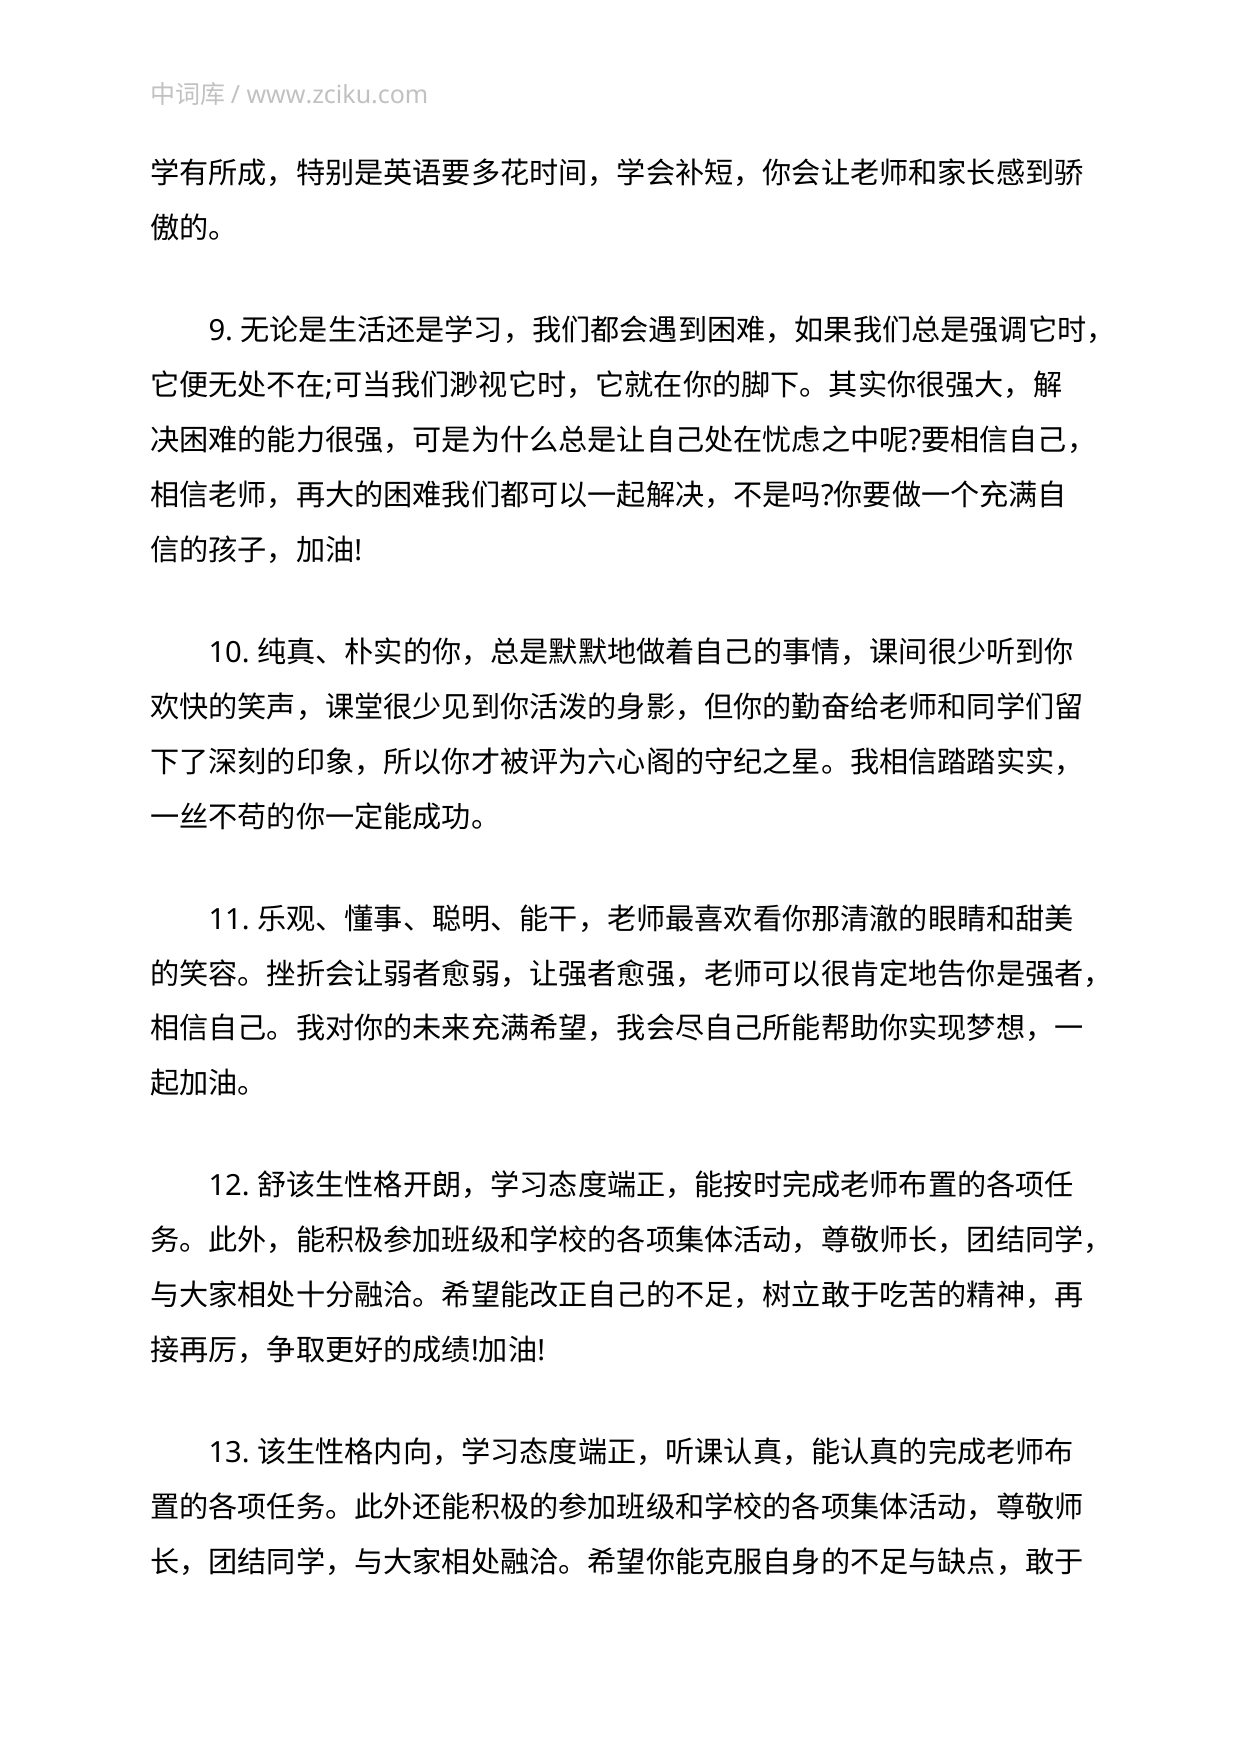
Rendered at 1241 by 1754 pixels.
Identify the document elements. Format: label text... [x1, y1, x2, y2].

text 10. 纯真、朴实的你，总是默默地做着自己的事情，课间很少听到你欢快的笑声，课堂很少见到你活泼的身影，但你的勤奋给老师和同学们留下了深刻的印象，所以你才被评为六心阁的守纪之星。我相信踏踏实实，一丝不苟的你一定能成功。 [150, 629, 1090, 836]
text 9. 无论是生活还是学习，我们都会遇到困难，如果我们总是强调它时，它便无处不在;可当我们渺视它时，它就在你的脚下。其实你很强大，解决困难的能力很强，可是为什么总是让自己处在忧虑之中呢?要相信自己，相信老师，再大的困难我们都可以一起解决，不是吗?你要做一个充满自信的孩子，加油! [150, 307, 1090, 569]
text 12. 舒该生性格开朗，学习态度端正，能按时完成老师布置的各项任务。此外，能积极参加班级和学校的各项集体活动，尊敬师长，团结同学，与大家相处十分融洽。希望能改正自己的不足，树立敢于吃苦的精神，再接再厉，争取更好的成绩!加油! [150, 1162, 1090, 1369]
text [150, 1428, 1090, 1581]
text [150, 150, 1090, 247]
text 11. 乐观、懂事、聪明、能干，老师最喜欢看你那清澈的眼睛和甜美的笑容。挫折会让弱者愈弱，让强者愈强，老师可以很肯定地告你是强者，相信自己。我对你的未来充满希望，我会尽自己所能帮助你实现梦想，一起加油。 [150, 895, 1090, 1102]
